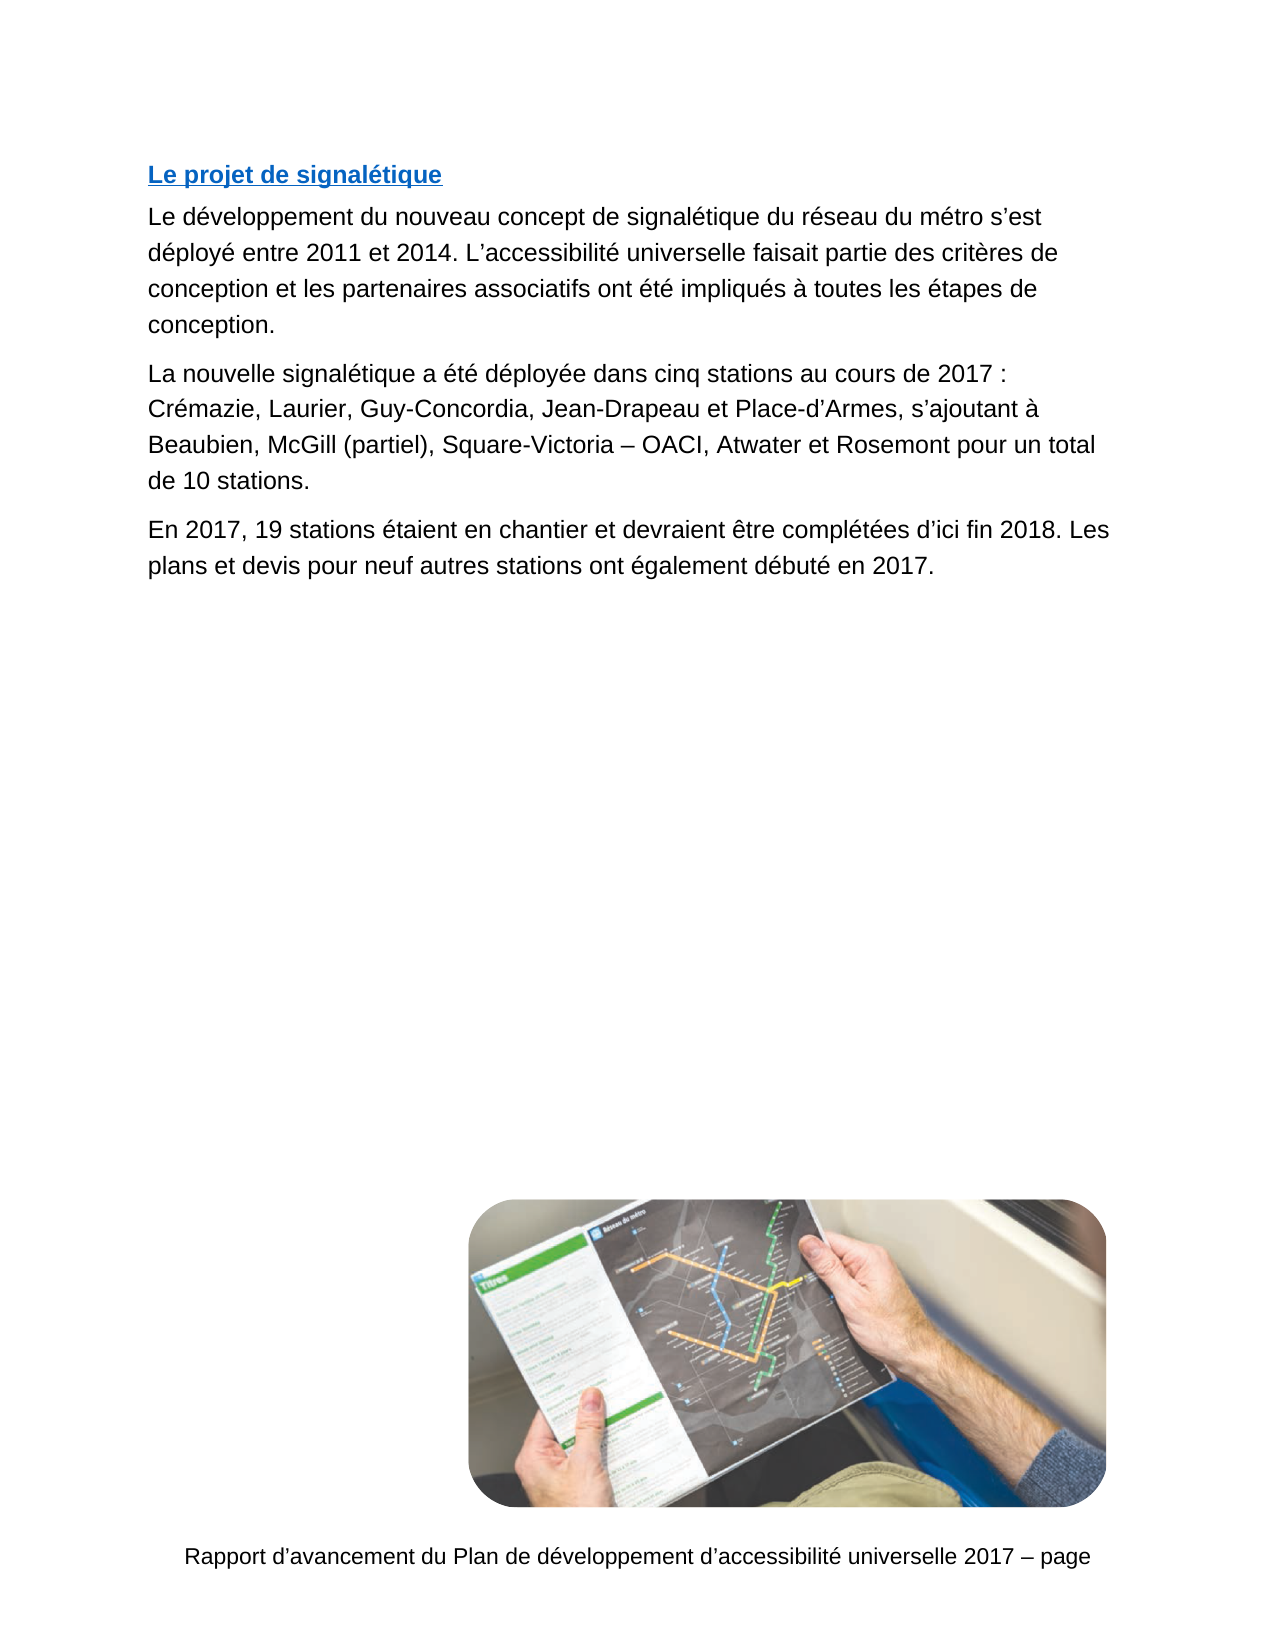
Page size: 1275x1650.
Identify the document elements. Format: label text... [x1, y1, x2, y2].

subtitle Le projet de signalétique [148, 160, 1127, 189]
text En 2017, 19 stations étaient en chantier et devraient être complétées d’ici fin 2018. Les plans et devis pour neuf autres stations ont également débuté en 2017. [148, 515, 1127, 579]
text La nouvelle signalétique a été déployée dans cinq stations au cours de 2017 : Crémazie, Laurier, Guy-Concordia, Jean-Drapeau et Place-d’Armes, s’ajoutant à Beaubien, McGill (partiel), Square-Victoria – OACI, Atwater et Rosemont pour un total de 10 stations. [148, 358, 1127, 495]
picture [467, 1198, 1108, 1508]
text Le développement du nouveau concept de signalétique du réseau du métro s’est déployé entre 2011 et 2014. L’accessibilité universelle faisait partie des critères de conception et les partenaires associatifs ont été impliqués à toutes les étapes de conception. [148, 202, 1127, 339]
